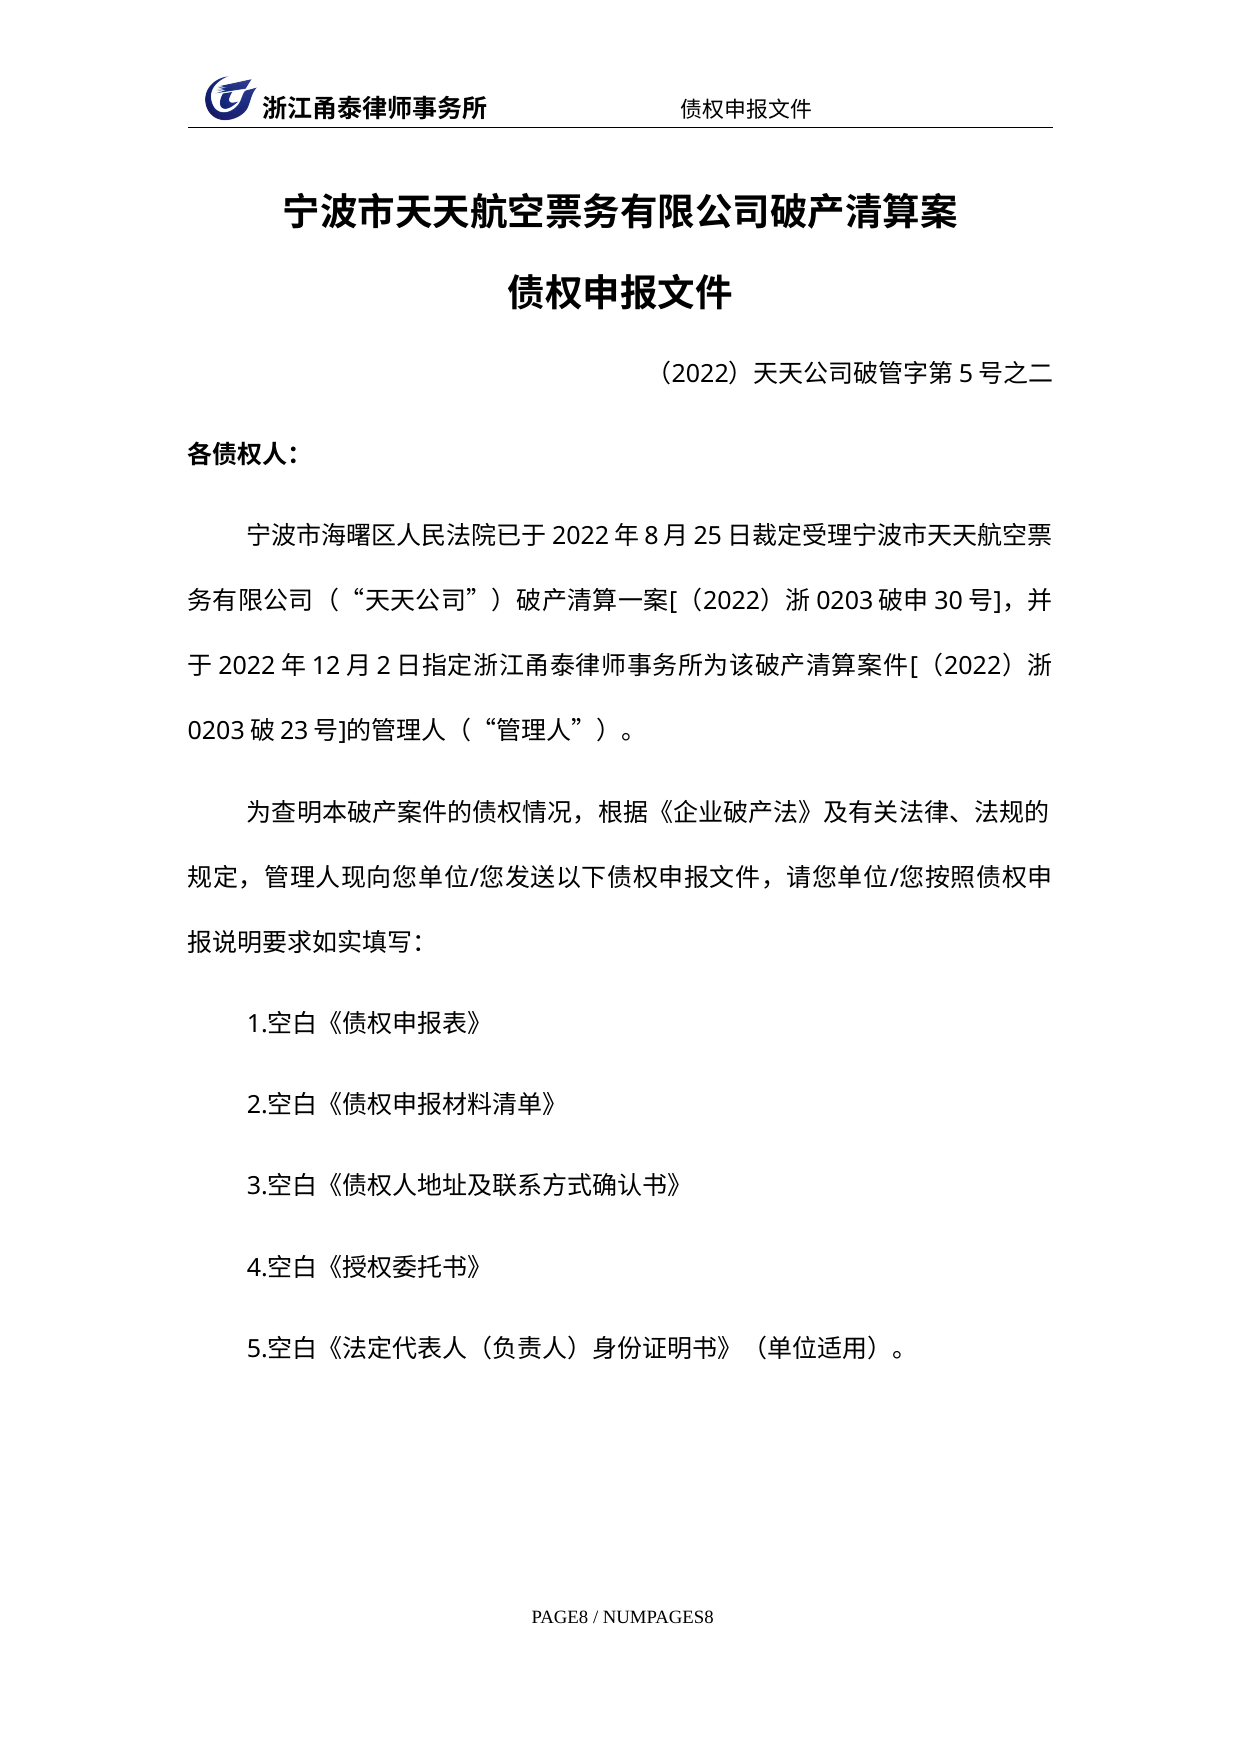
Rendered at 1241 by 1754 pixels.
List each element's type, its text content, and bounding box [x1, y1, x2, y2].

text 宁波市海曙区人民法院已于2022年8月25日裁定受理宁波市天天航空票务有限公司（“天天公司”）破产清算一案[（2022）浙0203破申30号]，并于2022年12月2日指定浙江甬泰律师事务所为该破产清算案件[（2022）浙0203破23号]的管理人（“管理人”）。 [187, 501, 1053, 761]
text 债权申报文件 [187, 258, 1053, 323]
text 4.空白《授权委托书》 [187, 1233, 1053, 1298]
text 为查明本破产案件的债权情况，根据《企业破产法》及有关法律、法规的规定，管理人现向您单位/您发送以下债权申报文件，请您单位/您按照债权申报说明要求如实填写： [187, 778, 1053, 973]
text 宁波市天天航空票务有限公司破产清算案 [187, 176, 1053, 241]
picture [197, 65, 262, 127]
text 2.空白《债权申报材料清单》 [187, 1070, 1053, 1135]
text 1.空白《债权申报表》 [187, 989, 1053, 1054]
text 各债权人： [187, 420, 1053, 485]
text （2022）天天公司破管字第5号之二 [187, 339, 1053, 404]
text 3.空白《债权人地址及联系方式确认书》 [187, 1151, 1053, 1216]
text 5.空白《法定代表人（负责人）身份证明书》（单位适用）。 [187, 1314, 1053, 1379]
